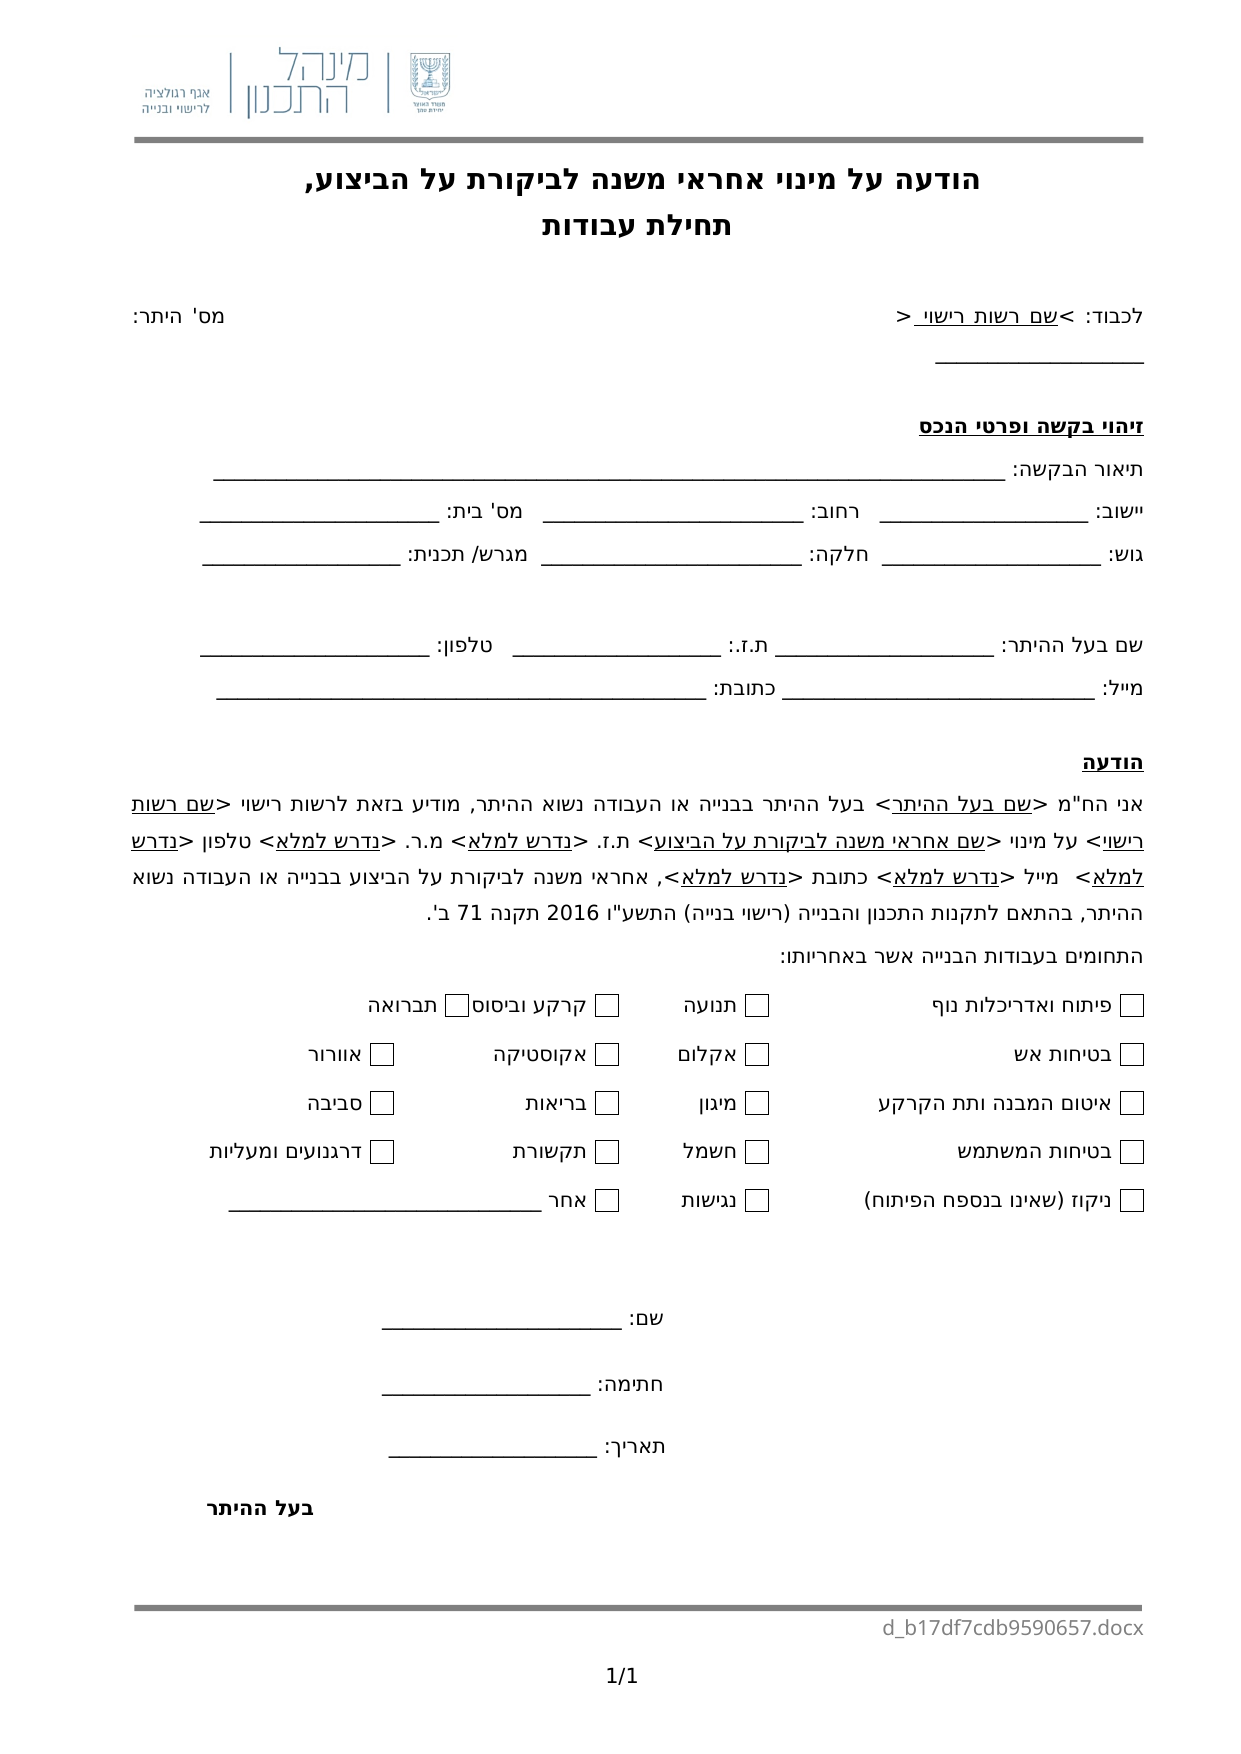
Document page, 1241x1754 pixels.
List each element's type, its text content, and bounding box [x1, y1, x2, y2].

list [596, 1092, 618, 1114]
list בטיחות המשתמש חשמל תקשורת דרגנועים ומעליות [131, 1139, 1144, 1164]
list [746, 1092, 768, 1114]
list איטום המבנה ותת הקרקע מיגון בריאות סביבה [394, 1091, 595, 1115]
list איטום המבנה ותת הקרקע מיגון בריאות סביבה [619, 1091, 745, 1115]
text גוש: _____________________ חלקה: _________________________ מגרש/ תכנית: ___________________ [131, 542, 1144, 566]
text חתימה: ____________________ [131, 1372, 1144, 1396]
text תאריך: ____________________ [131, 1434, 1144, 1458]
text הודעה על מינוי אחראי משנה לביקורת על הביצוע, [131, 162, 1144, 196]
text הודעה [131, 750, 1144, 774]
picture [132, 35, 458, 125]
text לכבוד: >שם רשות רישוי < מס' היתר: ____________________ [131, 304, 1144, 364]
text התחומים בעבודות הבנייה אשר באחריותו: [131, 944, 1144, 968]
text זיהוי בקשה ופרטי הנכס [131, 414, 1144, 438]
text תיאור הבקשה: ____________________________________________________________________________ [131, 457, 1144, 481]
list בטיחות אש אקלום אקוסטיקה אוורור [131, 1042, 1144, 1066]
list איטום המבנה ותת הקרקע מיגון בריאות סביבה [131, 1091, 370, 1115]
text שם בעל ההיתר: _____________________ ת.ז.: ____________________ טלפון: ______________________ [131, 633, 1144, 657]
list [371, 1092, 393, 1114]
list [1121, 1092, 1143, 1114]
list איטום המבנה ותת הקרקע מיגון בריאות סביבה [769, 1091, 1120, 1115]
text ניקוז (שאינו בנספח הפיתוח) נגישות אחר ______________________________ [131, 1188, 1144, 1212]
text מייל: ______________________________ כתובת: _______________________________________________ [131, 676, 1144, 700]
text שם: _______________________ [131, 1306, 1144, 1331]
text יישוב: ____________________ רחוב: _________________________ מס' בית: _______________________ [131, 499, 1144, 523]
list פיתוח ואדריכלות נוף תנועה קרקע וביסוס תברואה [131, 993, 1144, 1017]
text אני הח"מ <שם בעל ההיתר> בעל ההיתר בבנייה או העבודה נשוא ההיתר, מודיע בזאת לרשות רישוי <שם רשות רישוי> על מינוי <שם אחראי משנה לביקורת על הביצוע> ת.ז. <נדרש למלא> מ.ר. <נדרש למלא> טלפון <נדרש למלא> מייל <נדרש למלא> כתובת <נדרש למלא>, אחראי משנה לביקורת על הביצוע בבנייה או העבודה נשוא ההיתר, בהתאם לתקנות התכנון והבנייה (רישוי בנייה) התשע"ו 2016 תקנה 71 ב'. [131, 792, 1144, 926]
text תחילת עבודות [131, 208, 1144, 242]
text בעל ההיתר [206, 1496, 1144, 1520]
